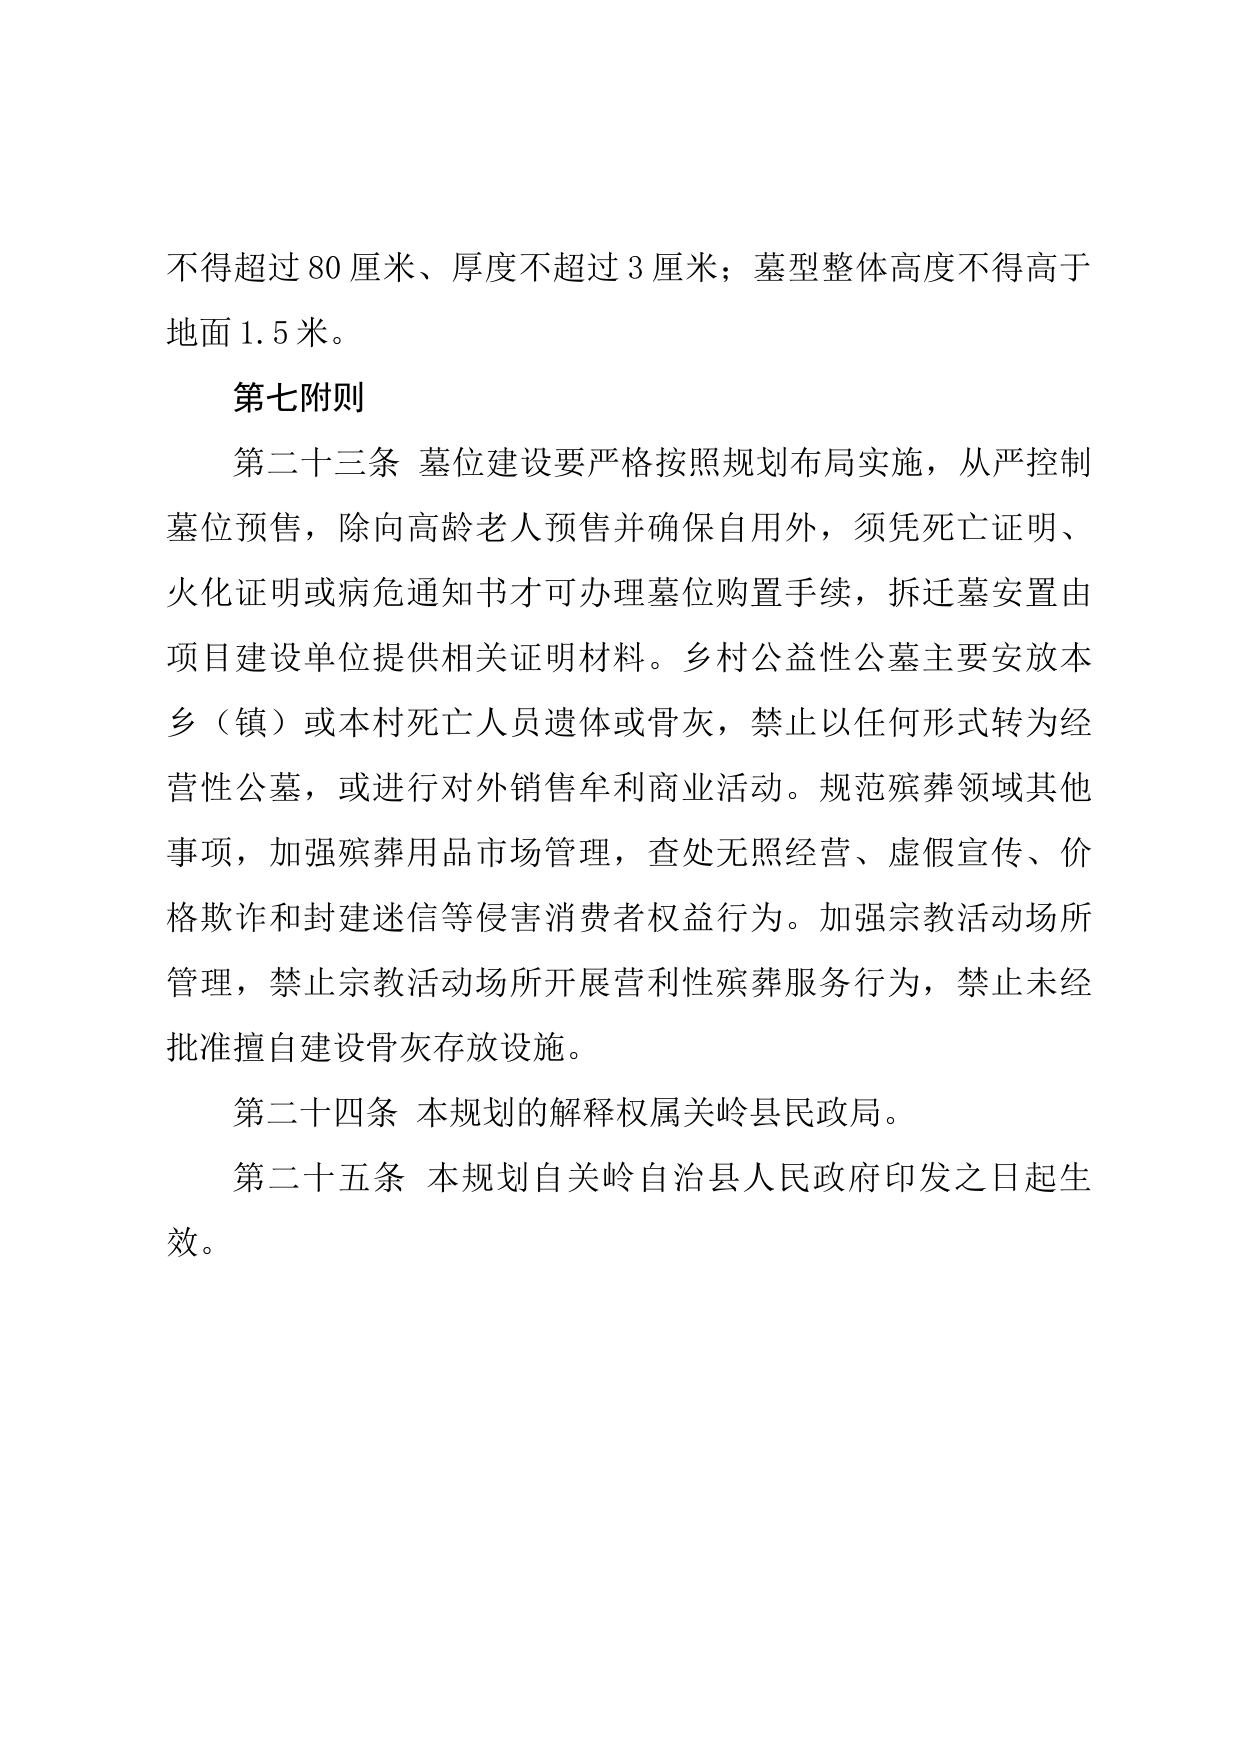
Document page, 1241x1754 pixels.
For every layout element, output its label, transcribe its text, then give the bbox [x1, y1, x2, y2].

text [165, 233, 1093, 363]
text 第二十四条 本规划的解释权属关岭县民政局。 [165, 1078, 1093, 1143]
text 第二十五条 本规划自关岭自治县人民政府印发之日起生效。 [165, 1143, 1093, 1273]
list 第二十三条 墓位建设要严格按照规划布局实施，从严控制墓位预售，除向高龄老人预售并确保自用外，须凭死亡证明、火化证明或病危通知书才可办理墓位购置手续，拆迁墓安置由项目建设单位提供相关证明材料。乡村公益性公墓主要安放本乡（镇）或本村死亡人员遗体或骨灰，禁止以任何形式转为经营性公墓，或进行对外销售牟利商业活动。规范殡葬领域其他事项，加强殡葬用品市场管理，查处无照经营、虚假宣传、价格欺诈和封建迷信等侵害消费者权益行为。加强宗教活动场所管理，禁止宗教活动场所开展营利性殡葬服务行为，禁止未经批准擅自建设骨灰存放设施。 [165, 428, 1093, 1078]
text 第七附则 [165, 363, 1093, 428]
